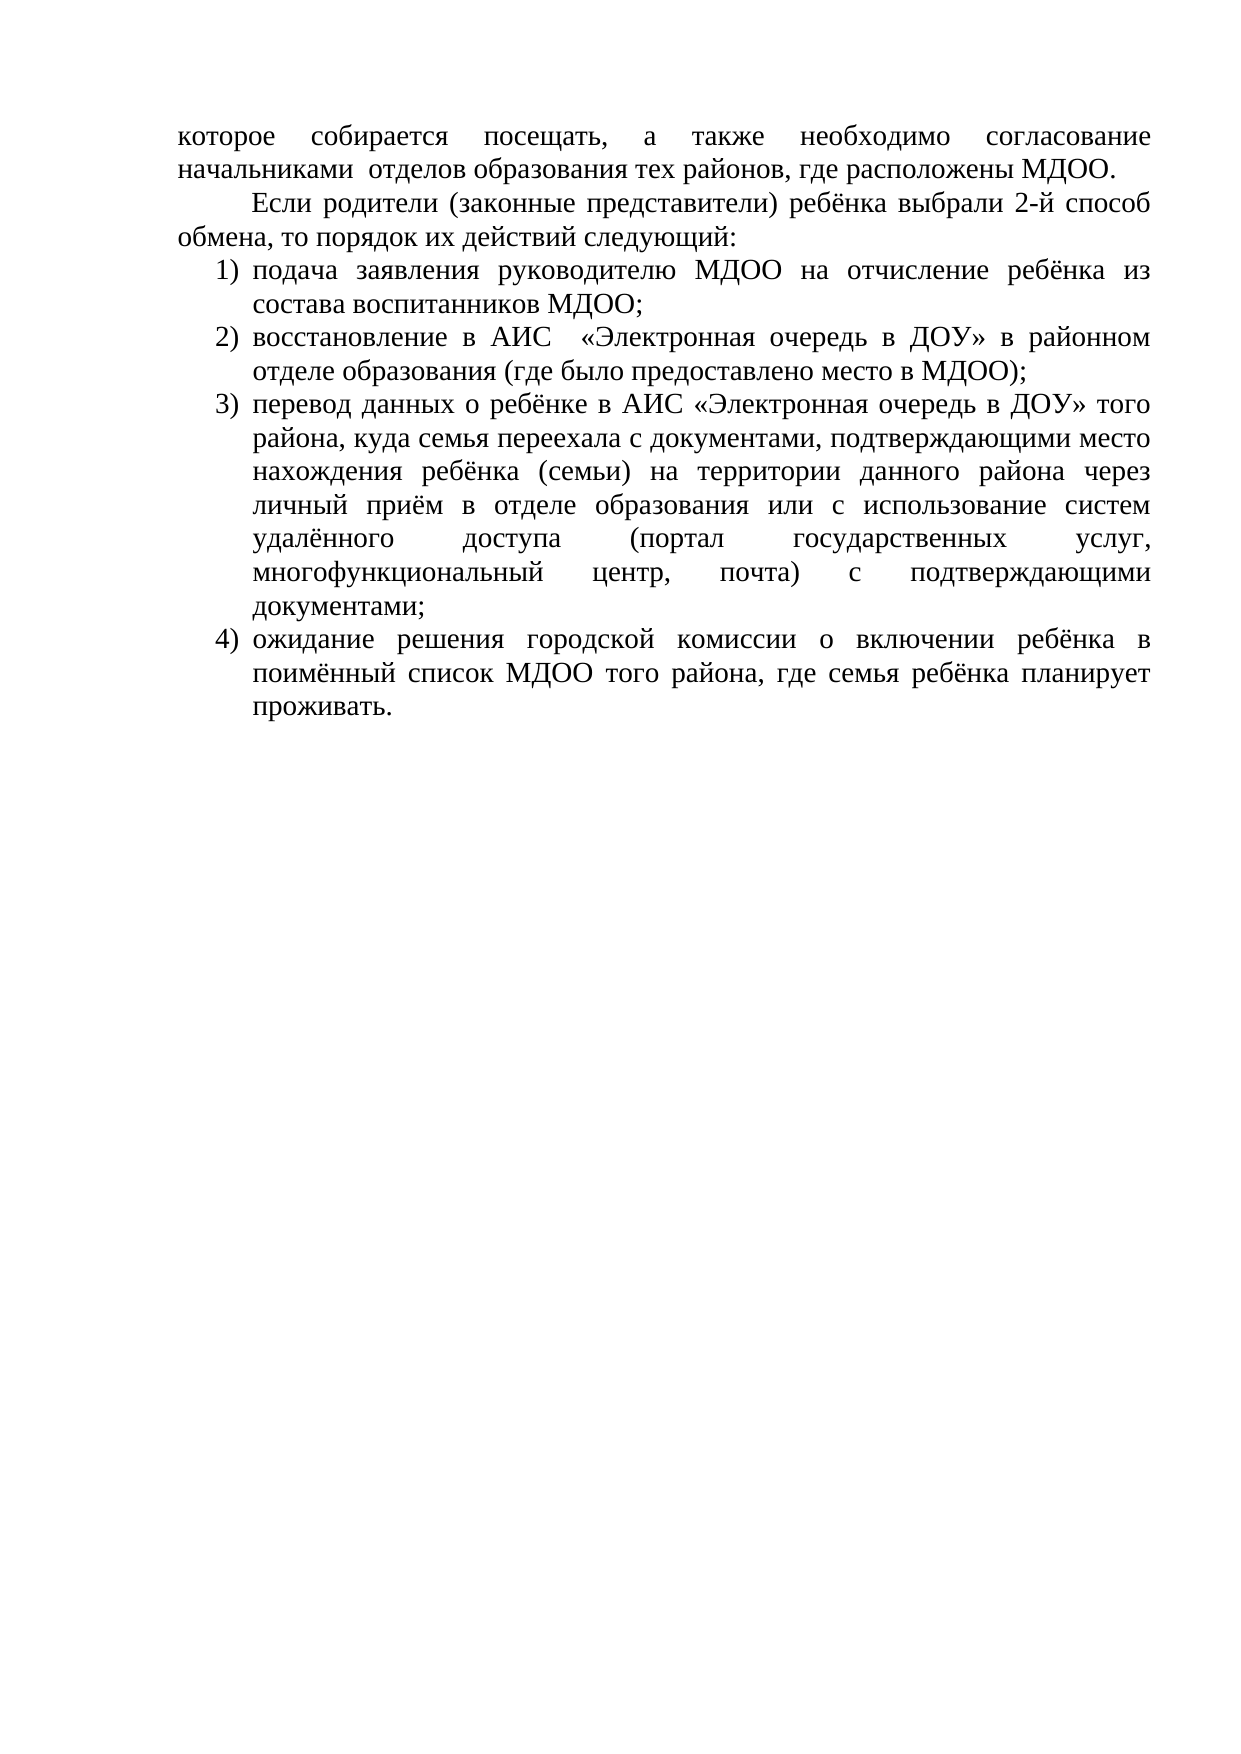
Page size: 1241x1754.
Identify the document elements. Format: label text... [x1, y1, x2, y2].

list перевод данных о ребёнке в АИС «Электронная очередь в ДОУ» того района, куда семья переехала с документами, подтверждающими место нахождения ребёнка (семьи) на территории данного района через личный приём в отделе образования или с использование систем удалённого доступа (портал государственных услуг, многофункциональный центр, почта) с подтверждающими документами; [215, 386, 1152, 621]
list подача заявления руководителю МДОО на отчисление ребёнка из состава воспитанников МДОО; [215, 252, 1152, 319]
list ожидание решения городской комиссии о включении ребёнка в поимённый список МДОО того района, где семья ребёнка планирует проживать. [215, 621, 1152, 722]
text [177, 118, 1152, 185]
text Если родители (законные представители) ребёнка выбрали 2-й способ обмена, то порядок их действий следующий: [177, 185, 1152, 252]
list восстановление в АИС «Электронная очередь в ДОУ» в районном отделе образования (где было предоставлено место в МДОО); [215, 319, 1152, 386]
